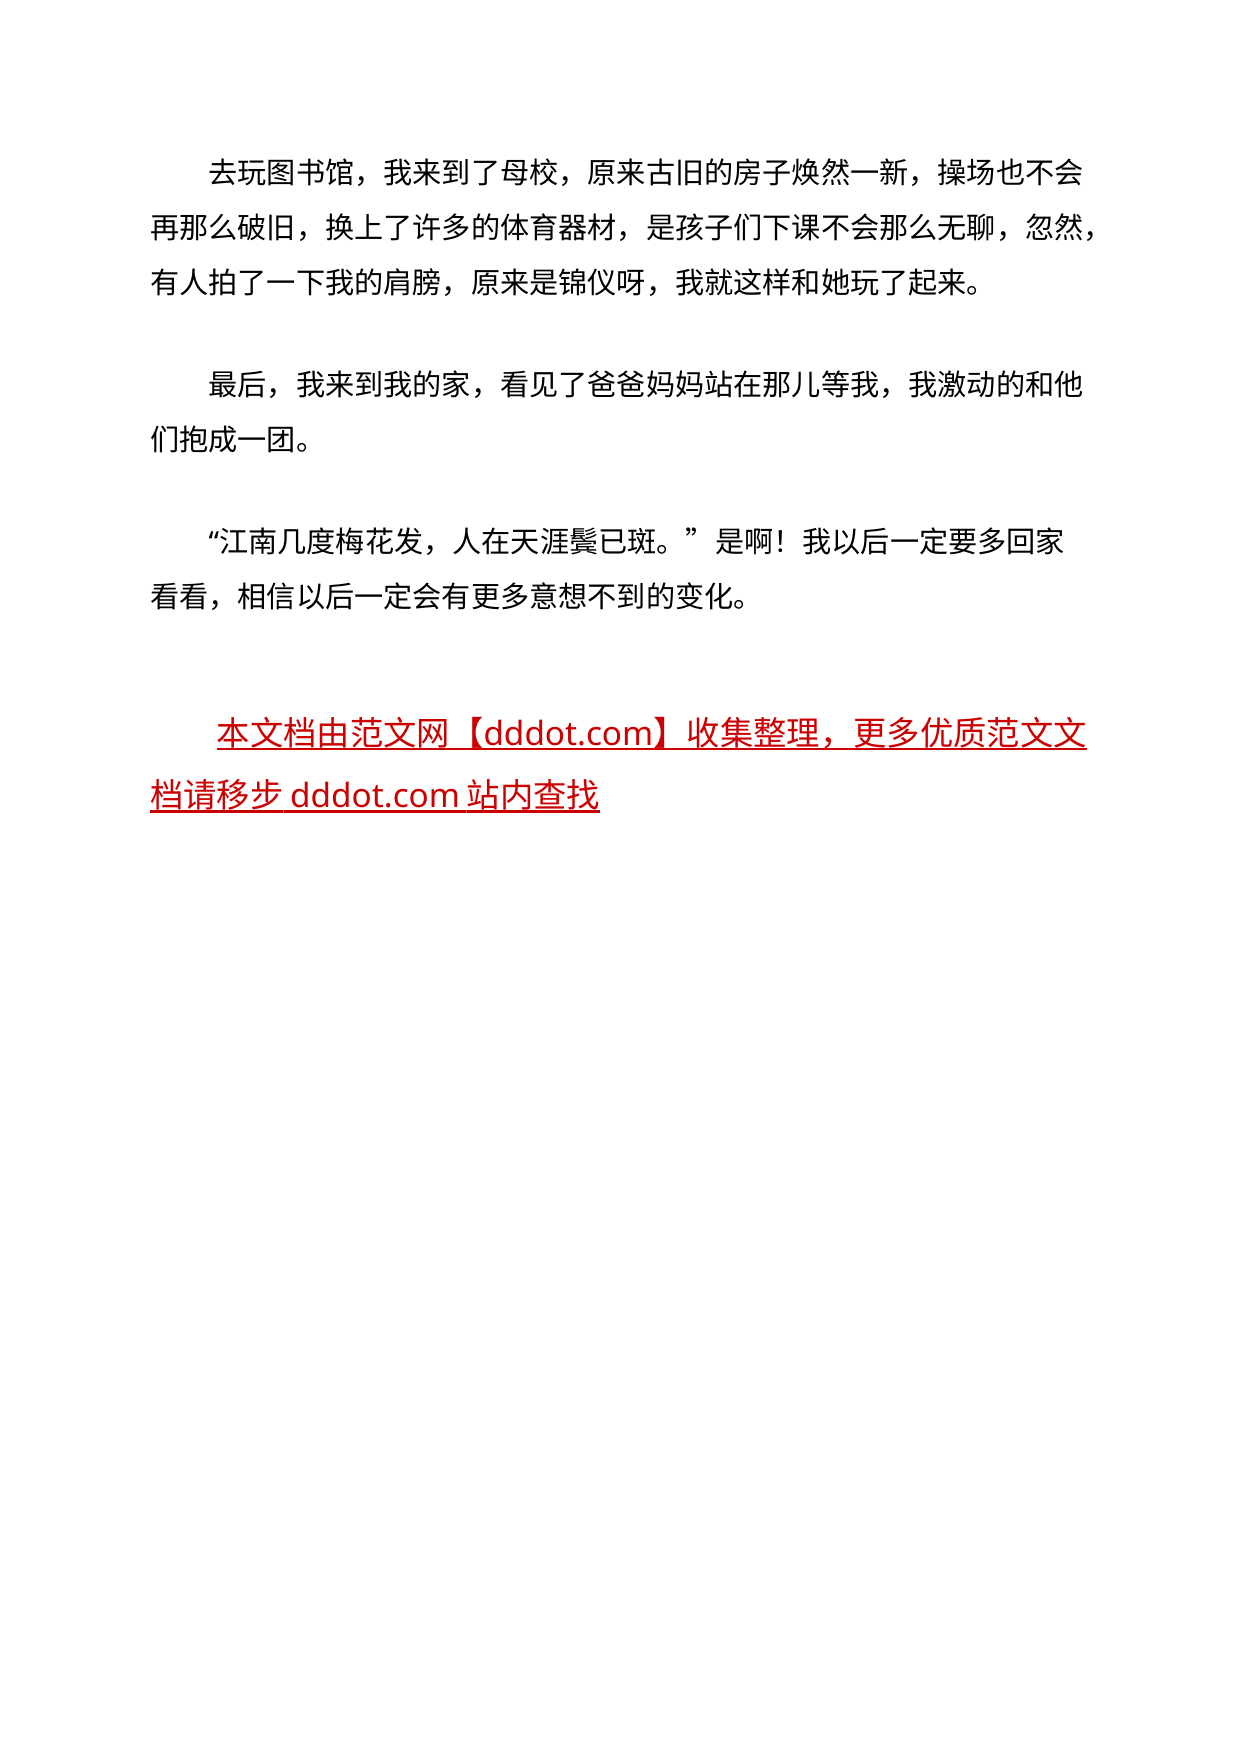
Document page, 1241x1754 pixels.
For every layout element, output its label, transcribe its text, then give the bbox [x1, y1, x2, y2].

text 最后，我来到我的家，看见了爸爸妈妈站在那儿等我，我激动的和他们抱成一团。 [150, 362, 1090, 459]
text “江南几度梅花发，人在天涯鬓已斑。”是啊！我以后一定要多回家看看，相信以后一定会有更多意想不到的变化。 [150, 518, 1090, 616]
text 去玩图书馆，我来到了母校，原来古旧的房子焕然一新，操场也不会再那么破旧，换上了许多的体育器材，是孩子们下课不会那么无聊，忽然，有人拍了一下我的肩膀，原来是锦仪呀，我就这样和她玩了起来。 [150, 150, 1090, 302]
text 本文档由范文网【dddot.com】收集整理，更多优质范文文档请移步dddot.com站内查找 [150, 706, 1090, 817]
